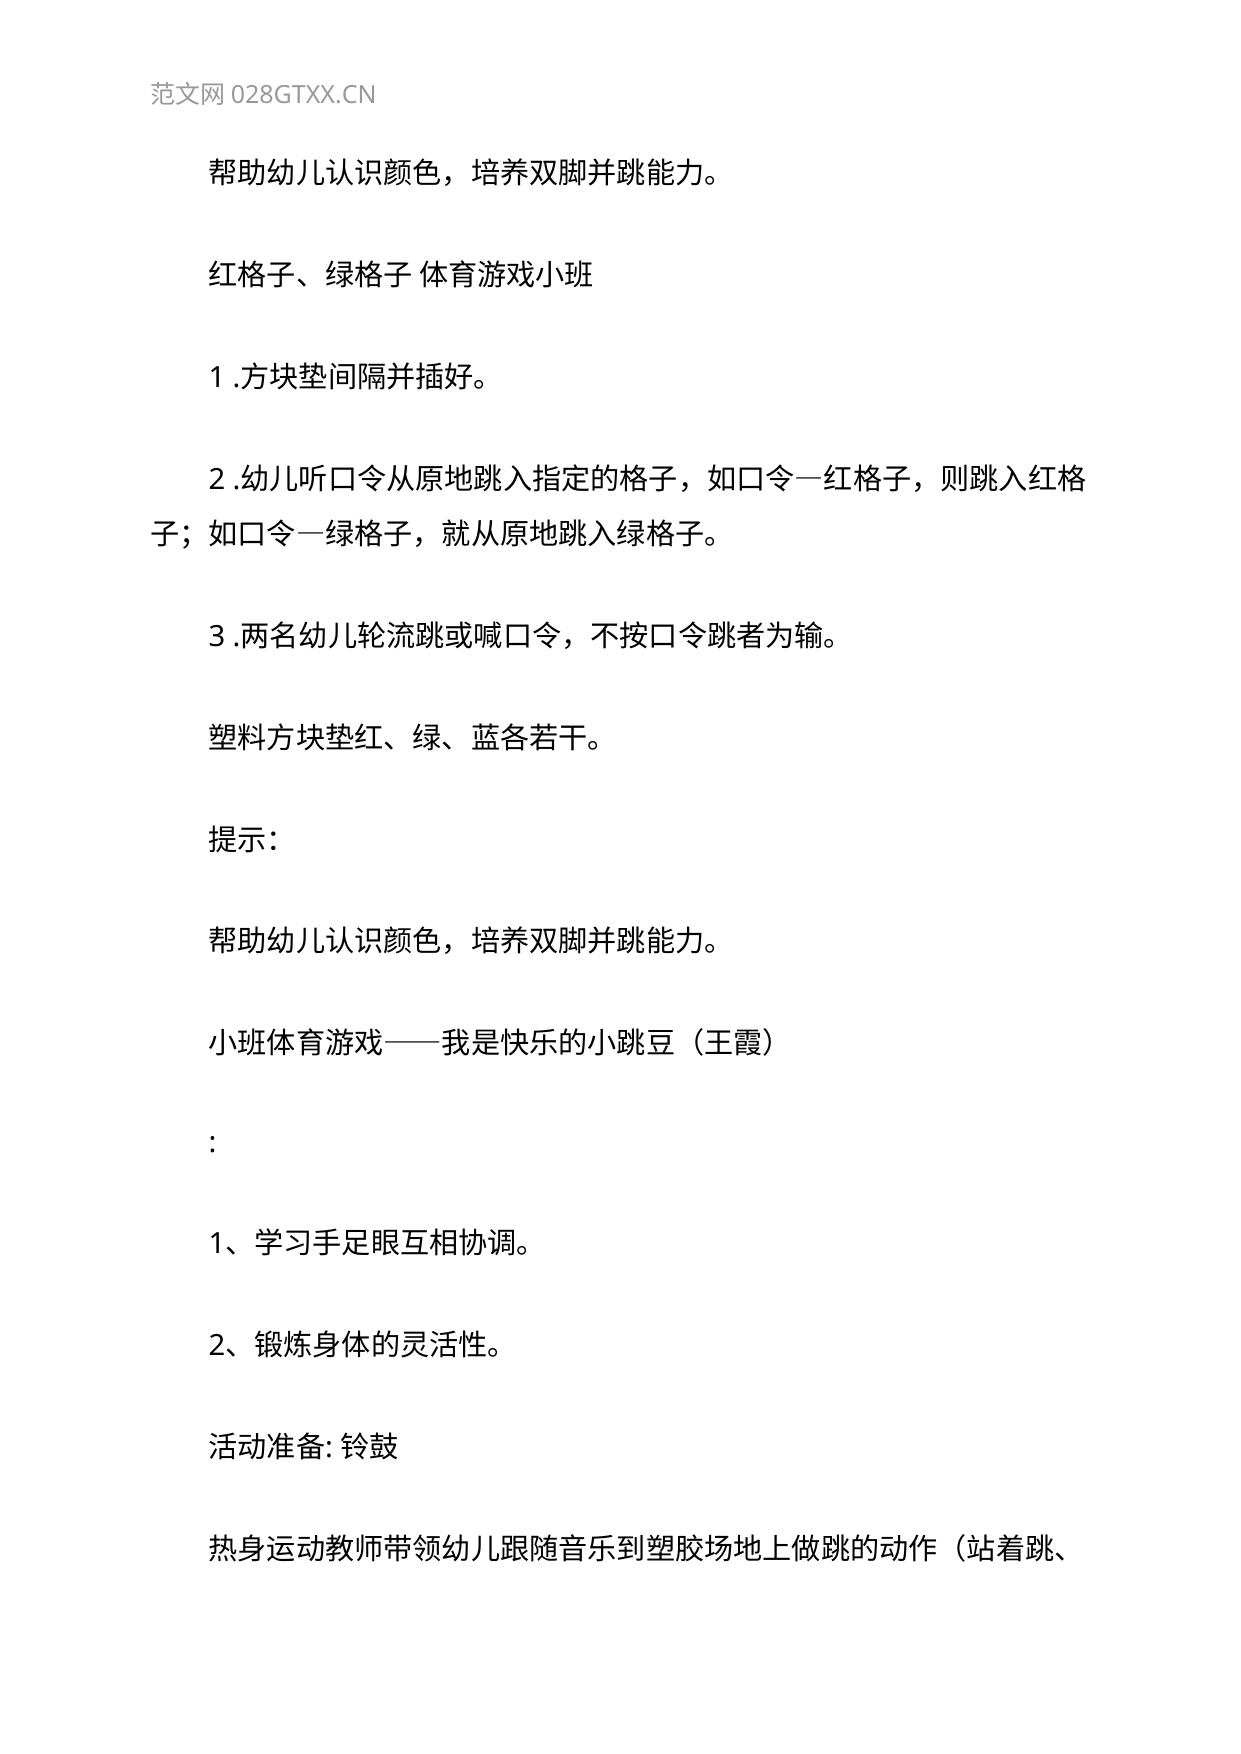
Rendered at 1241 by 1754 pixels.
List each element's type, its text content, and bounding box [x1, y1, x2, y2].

text 塑料方块垫红、绿、蓝各若干。 [150, 714, 1090, 757]
text 小班体育游戏――我是快乐的小跳豆（王霞） [150, 1019, 1090, 1062]
text 红格子、绿格子 体育游戏小班 [150, 252, 1090, 294]
text 活动准备: 铃鼓 [150, 1424, 1090, 1466]
text 1、学习手足眼互相协调。 [150, 1220, 1090, 1262]
text 1 .方块垫间隔并插好。 [150, 353, 1090, 396]
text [150, 1526, 1090, 1568]
text 3 .两名幼儿轮流跳或喊口令，不按口令跳者为输。 [150, 612, 1090, 655]
text 帮助幼儿认识颜色，培养双脚并跳能力。 [150, 918, 1090, 960]
text 2、锻炼身体的灵活性。 [150, 1322, 1090, 1364]
text 2 .幼儿听口令从原地跳入指定的格子，如口令―红格子，则跳入红格子；如口令―绿格子，就从原地跳入绿格子。 [150, 456, 1090, 553]
text 帮助幼儿认识颜色，培养双脚并跳能力。 [150, 150, 1090, 192]
text 提示： [150, 816, 1090, 858]
text : [150, 1121, 1090, 1161]
